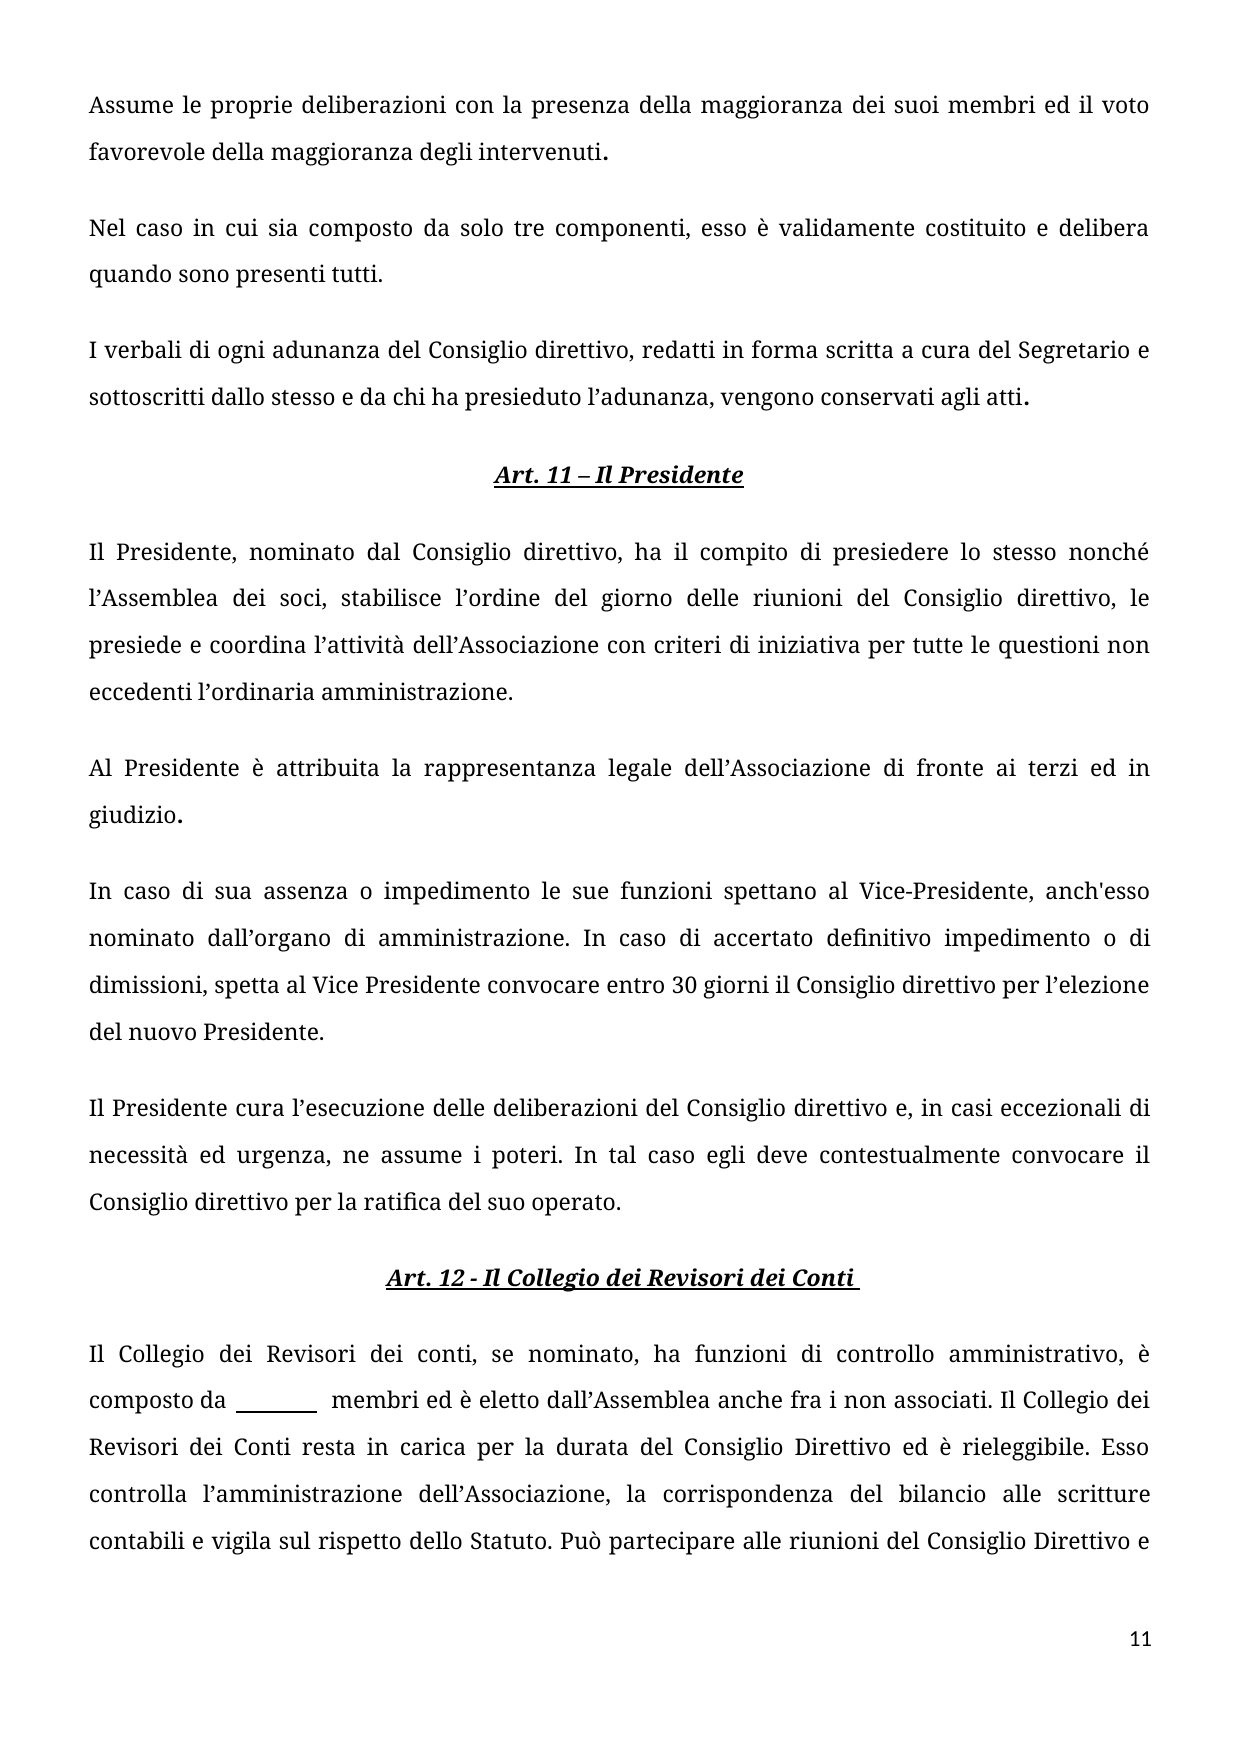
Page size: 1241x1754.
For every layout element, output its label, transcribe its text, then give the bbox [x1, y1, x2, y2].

text Assume le proprie deliberazioni con la presenza della maggioranza dei suoi membri ed il voto favorevole della maggioranza degli intervenuti. [89, 873, 1152, 951]
text Il Consiglio direttivo è presieduto dal Presidente o in caso di sua assenza dal Vice-Presidente ed in assenza di entrambi dal membro più anziano di età. [89, 411, 1152, 489]
text Di regola è convocato ogni ___________ mesi e ogni qualvolta il Presidente o in sua vece il Vice-presidente, lo ritenga opportuno, o quando almeno i due terzi dei componenti ne facciano richiesta. [89, 703, 1152, 828]
list delibera l'eventuale regolamento interno e le sue variazioni; [126, 212, 1152, 243]
text Il Presidente, nominato dal Consiglio direttivo, ha il compito di presiedere lo stesso nonché l’Assemblea dei soci, stabilisce l’ordine del giorno delle riunioni del Consiglio direttivo, le presiede e coordina l’attività dell’Associazione con criteri di iniziativa per tutte le questioni non eccedenti l’ordinaria amministrazione. [89, 1320, 1152, 1492]
text Il Consiglio direttivo è convocato con comunicazione scritta da spedirsi anche per e-mail, ______ giorni prima della riunione. In difetto di tale formalità, il Consiglio è comunque validamente costituito se risultano presenti tutti i consiglieri. [89, 533, 1152, 658]
text Nel caso in cui sia composto da solo tre componenti, esso è validamente costituito e delibera quando sono presenti tutti. [89, 996, 1152, 1074]
subtitle Art. 11 – Il Presidente [89, 1244, 1152, 1275]
list provvede alle attività di ordinaria e straordinaria amministrazione che non siano spettanti all’Assemblea dei soci. [126, 288, 1152, 366]
list delibera sulle domande di nuove adesioni e sui provvedimenti di esclusione degli associati; [126, 89, 1152, 167]
text Al Presidente è attribuita la rappresentanza legale dell’Associazione di fronte ai terzi ed in giudizio. [89, 1537, 1152, 1615]
text I verbali di ogni adunanza del Consiglio direttivo, redatti in forma scritta a cura del Segretario e sottoscritti dallo stesso e da chi ha presieduto l’adunanza, vengono conservati agli atti. [89, 1119, 1152, 1197]
